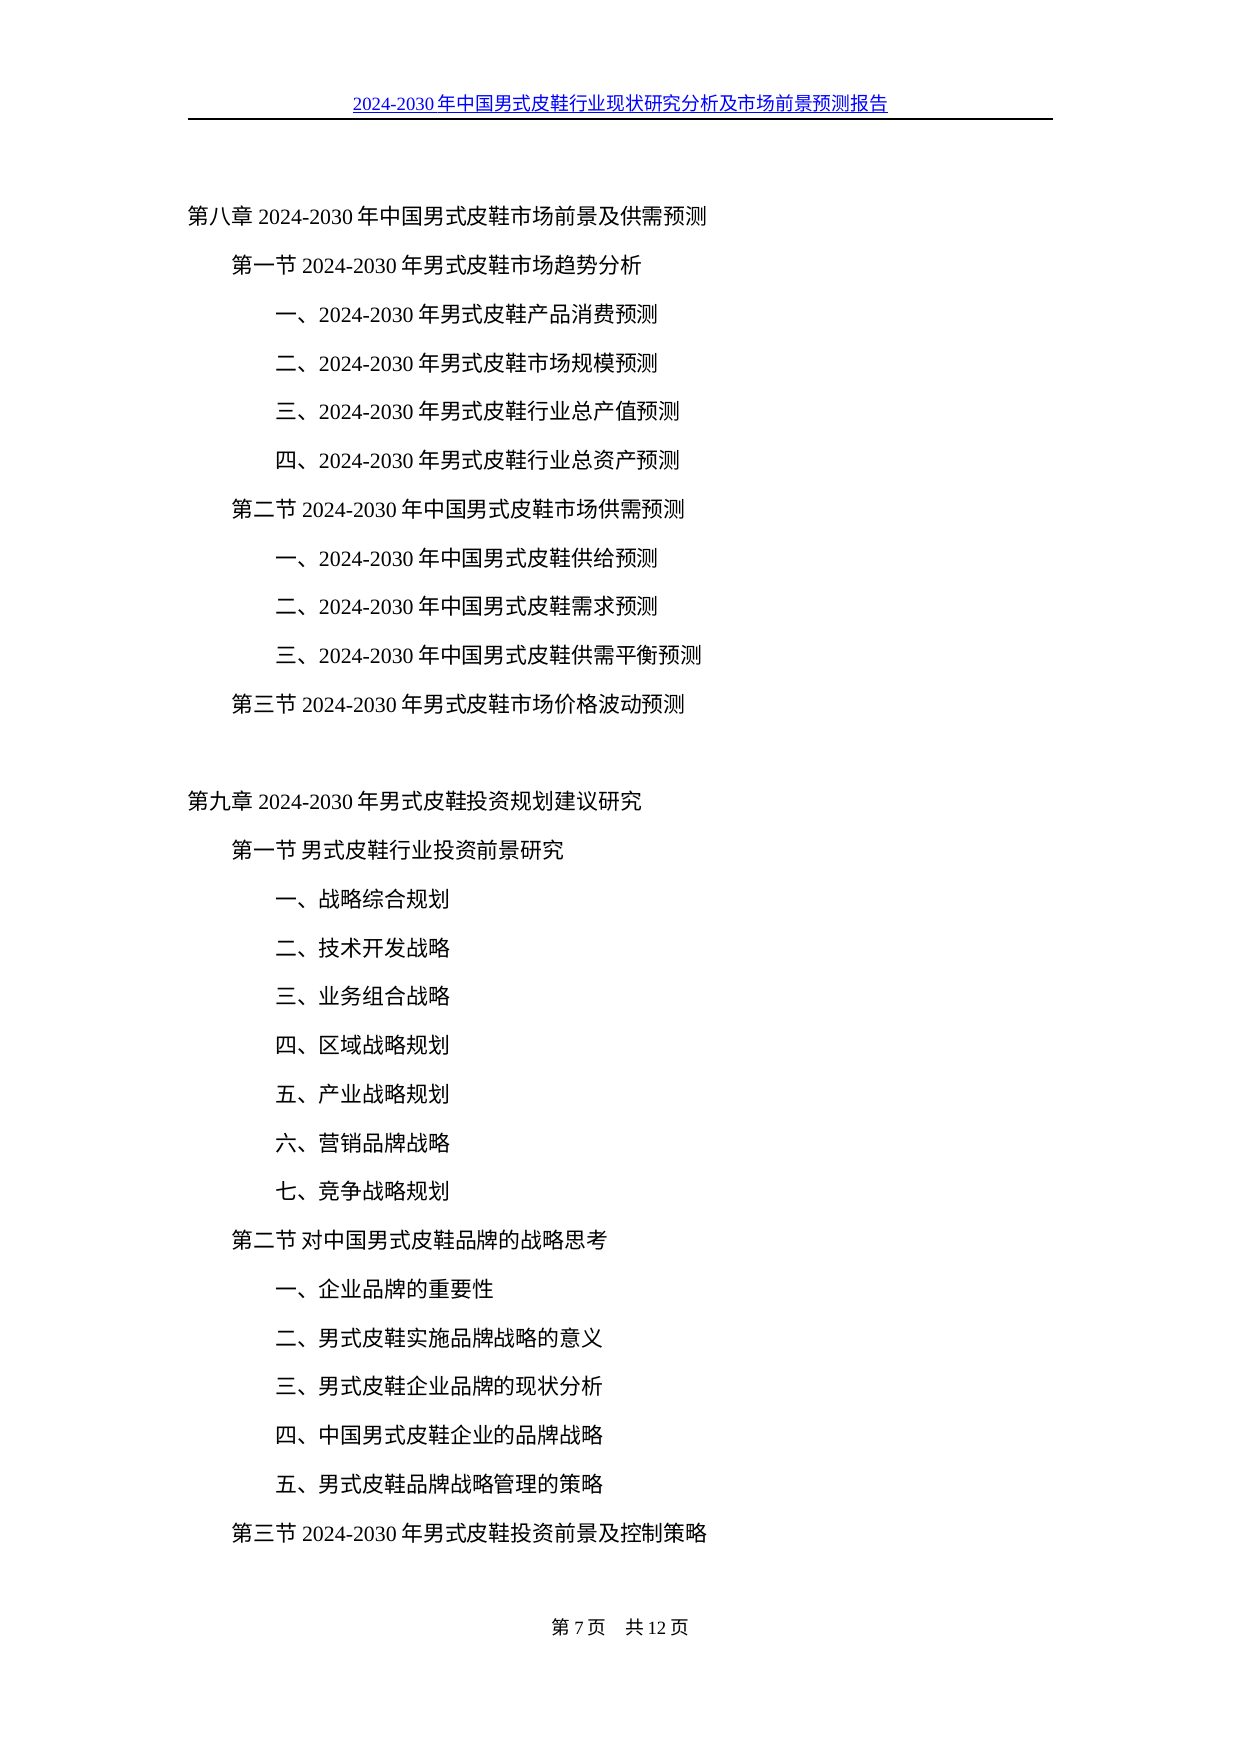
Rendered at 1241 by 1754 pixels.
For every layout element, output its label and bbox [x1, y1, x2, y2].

text [187, 150, 1053, 1548]
